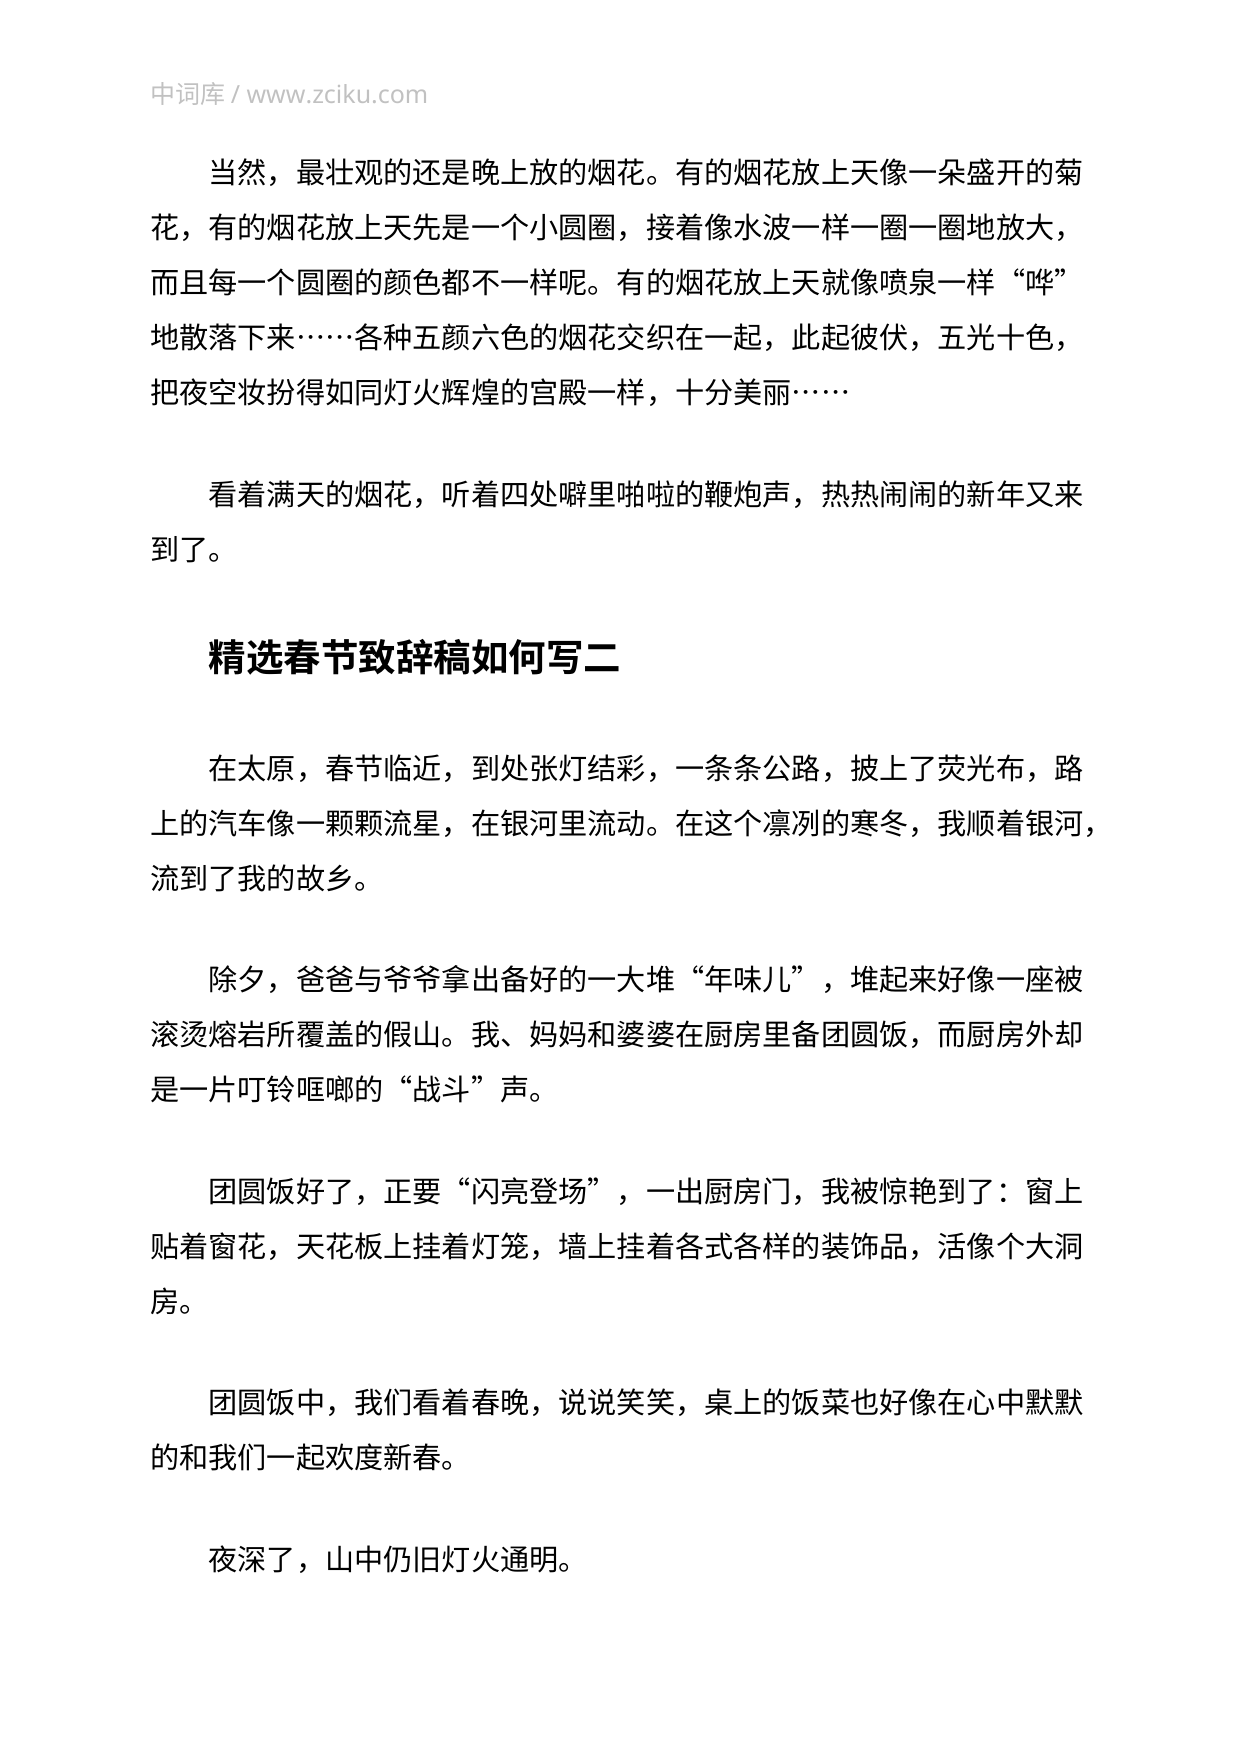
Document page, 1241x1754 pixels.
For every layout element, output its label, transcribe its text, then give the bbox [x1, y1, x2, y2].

text 在太原，春节临近，到处张灯结彩，一条条公路，披上了荧光布，路上的汽车像一颗颗流星，在银河里流动。在这个凛冽的寒冬，我顺着银河，流到了我的故乡。 [150, 745, 1090, 897]
text 看着满天的烟花，听着四处噼里啪啦的鞭炮声，热热闹闹的新年又来到了。 [150, 471, 1090, 568]
text 团圆饭中，我们看着春晚，说说笑笑，桌上的饭菜也好像在心中默默的和我们一起欢度新春。 [150, 1380, 1090, 1477]
text 当然，最壮观的还是晚上放的烟花。有的烟花放上天像一朵盛开的菊花，有的烟花放上天先是一个小圆圈，接着像水波一样一圈一圈地放大，而且每一个圆圈的颜色都不一样呢。有的烟花放上天就像喷泉一样“哗”地散落下来……各种五颜六色的烟花交织在一起，此起彼伏，五光十色，把夜空妆扮得如同灯火辉煌的宫殿一样，十分美丽…… [150, 150, 1090, 412]
text 精选春节致辞稿如何写二 [150, 628, 1090, 682]
text 除夕，爸爸与爷爷拿出备好的一大堆“年味儿”，堆起来好像一座被滚烫熔岩所覆盖的假山。我、妈妈和婆婆在厨房里备团圆饭，而厨房外却是一片叮铃哐啷的“战斗”声。 [150, 957, 1090, 1109]
text 夜深了，山中仍旧灯火通明。 [150, 1537, 1090, 1579]
text 团圆饭好了，正要“闪亮登场”，一出厨房门，我被惊艳到了：窗上贴着窗花，天花板上挂着灯笼，墙上挂着各式各样的装饰品，活像个大洞房。 [150, 1168, 1090, 1321]
